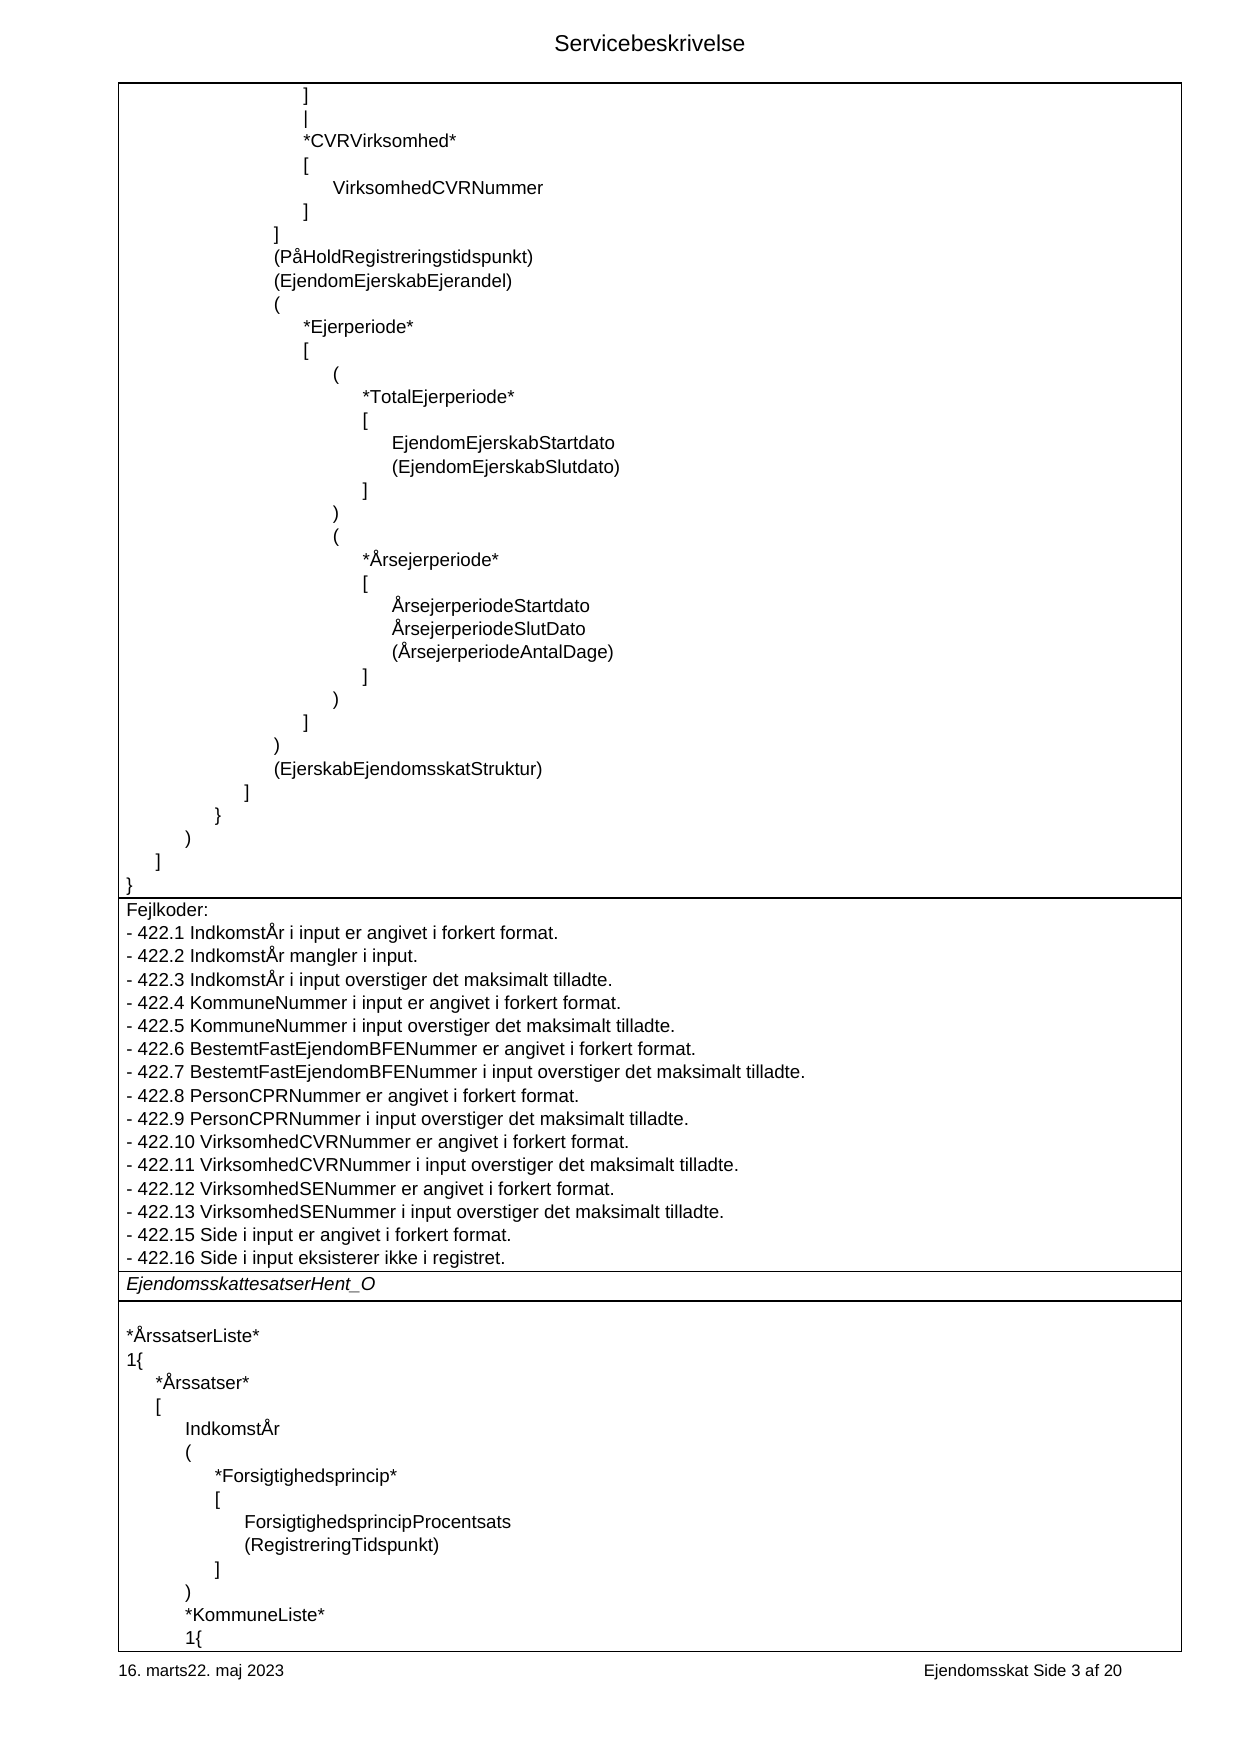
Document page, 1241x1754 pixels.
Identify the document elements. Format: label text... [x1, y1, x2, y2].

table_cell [119, 84, 1181, 897]
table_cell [119, 1302, 1181, 1651]
table_cell EjendomsskattesatserHent_O [119, 1272, 1181, 1300]
table_cell Fejlkoder: - 422.1 IndkomstÅr i input er angivet i forkert format. - 422.2 IndkomstÅr mangler i input. - 422.3 IndkomstÅr i input overstiger det maksimalt tilladte. - 422.4 KommuneNummer i input er angivet i forkert format. - 422.5 KommuneNummer i input overstiger det maksimalt tilladte. - 422.6 BestemtFastEjendomBFENummer er angivet i forkert format. - 422.7 BestemtFastEjendomBFENummer i input overstiger det maksimalt tilladte. - 422.8 PersonCPRNummer er angivet i forkert format. - 422.9 PersonCPRNummer i input overstiger det maksimalt tilladte. - 422.10 VirksomhedCVRNummer er angivet i forkert format. - 422.11 VirksomhedCVRNummer i input overstiger det maksimalt tilladte. - 422.12 VirksomhedSENummer er angivet i forkert format. - 422.13 VirksomhedSENummer i input overstiger det maksimalt tilladte. - 422.15 Side i input er angivet i forkert format. - 422.16 Side i input eksisterer ikke i registret. [119, 899, 1181, 1271]
